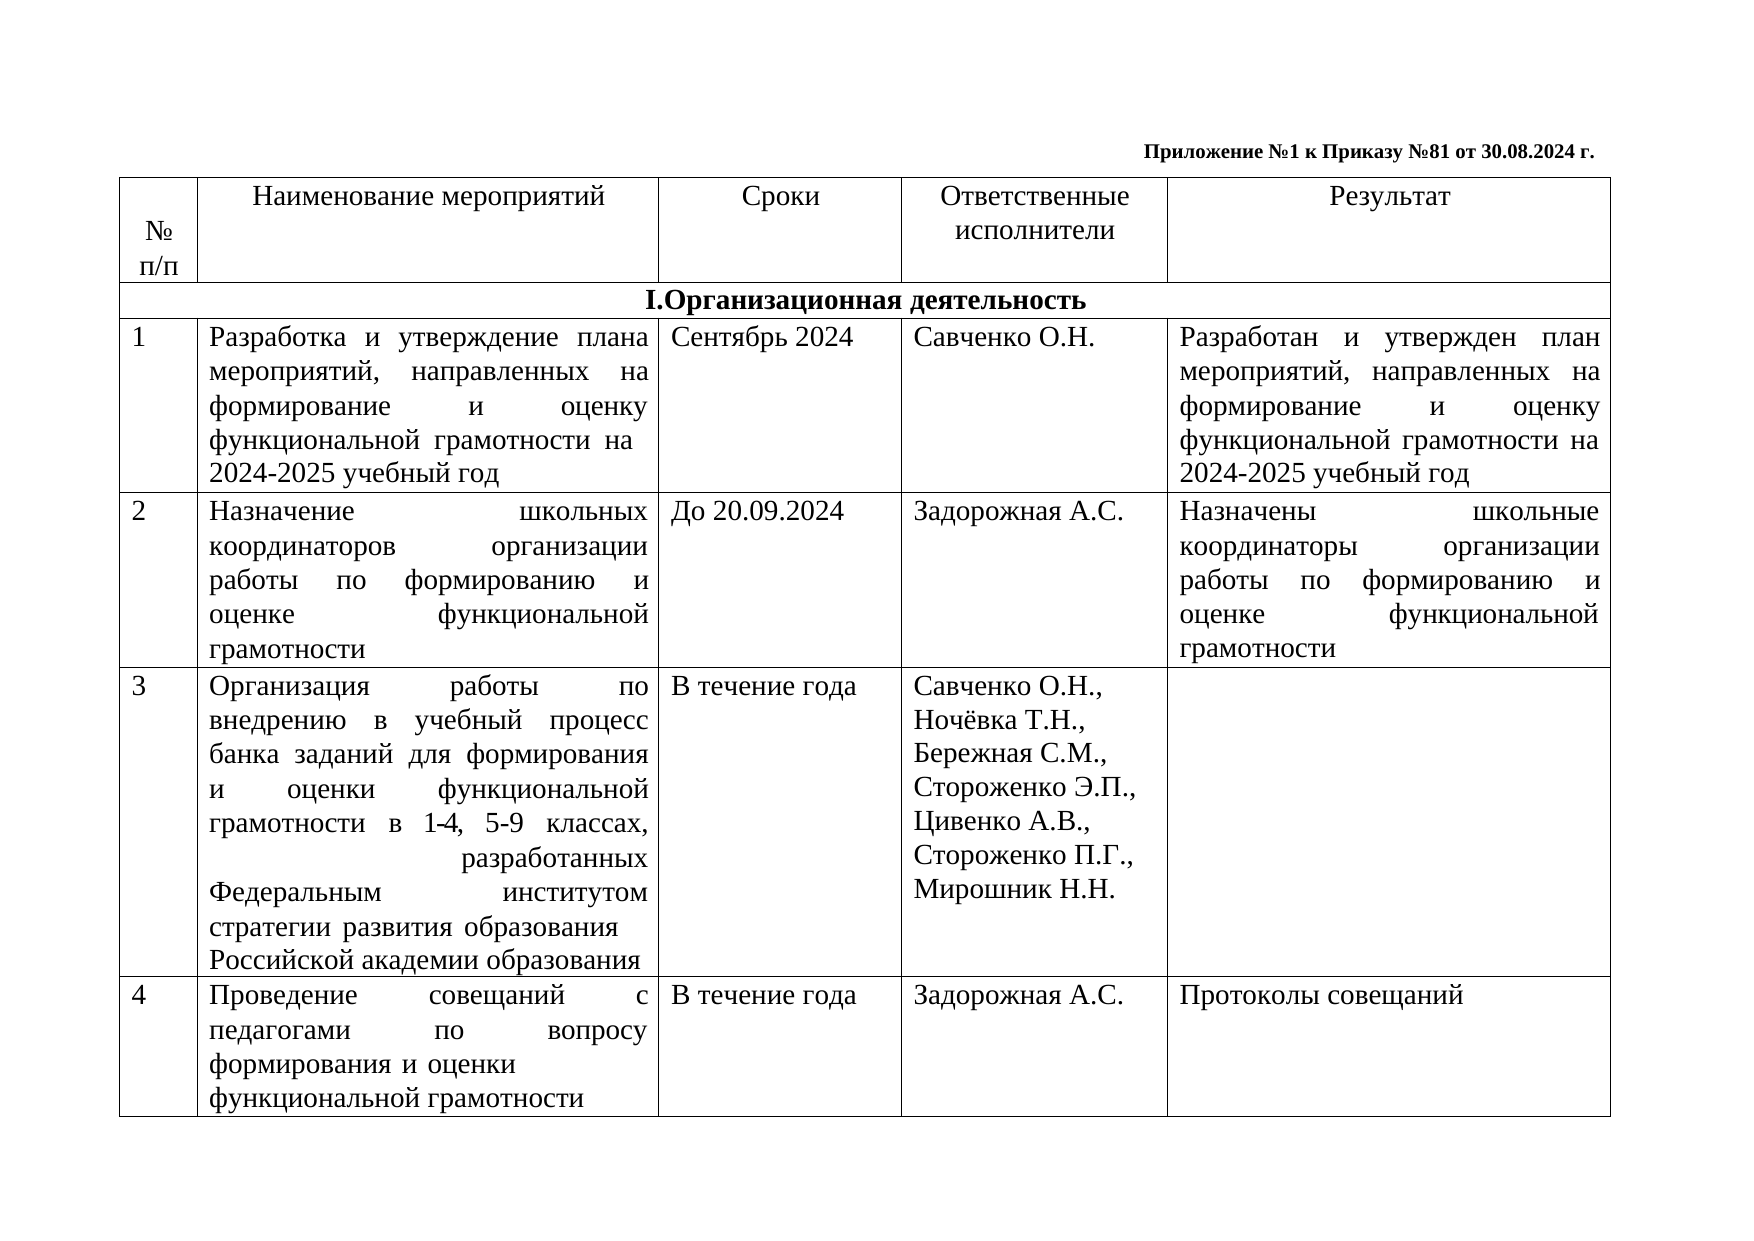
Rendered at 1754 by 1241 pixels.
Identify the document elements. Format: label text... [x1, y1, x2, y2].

text Приложение №1 к Приказу №81 от 30.08.2024 г. [106, 139, 1721, 163]
table_cell До 20.09.2024 [659, 493, 901, 667]
table_cell Разработан и утвержден план мероприятий, направленных на формирование и оценку функциональной грамотности на 2024-2025 учебный год [1168, 319, 1610, 492]
table_header Сроки [659, 178, 901, 282]
table_cell В течение года [659, 977, 901, 1116]
table_cell 3 [120, 668, 197, 976]
table_cell 4 [120, 977, 197, 1116]
table_header Результат [1168, 178, 1610, 282]
table_cell Назначены школьные координаторы организации работы по формированию и оценке функциональной грамотности [1168, 493, 1610, 667]
table_header № п/п [120, 178, 197, 282]
table_cell Проведение совещаний с педагогами по вопросу формирования и оценки функциональной грамотности [198, 977, 658, 1116]
table_cell Сентябрь 2024 [659, 319, 901, 492]
table_cell I.Организационная деятельность [120, 283, 1610, 317]
table_cell Разработка и утверждение плана мероприятий, направленных на формирование и оценку функциональной грамотности на 2024-2025 учебный год [198, 319, 658, 492]
table_cell Савченко О.Н. [902, 319, 1167, 492]
table_header Ответственные исполнители [902, 178, 1167, 282]
table_cell В течение года [659, 668, 901, 976]
table_cell Назначение школьных координаторов организации работы по формированию и оценке функциональной грамотности [198, 493, 658, 667]
table_cell Протоколы совещаний [1168, 977, 1610, 1116]
table_cell Организация работы по внедрению в учебный процесс банка заданий для формирования и оценки функциональной грамотности в 1-4, 5-9 классах, разработанных Федеральным институтом стратегии развития образования Российской академии образования [198, 668, 658, 976]
table_cell [1168, 668, 1610, 976]
table_cell Задорожная А.С. [902, 493, 1167, 667]
table_cell 2 [120, 493, 197, 667]
table_cell 1 [120, 319, 197, 492]
table_header Наименование мероприятий [198, 178, 658, 282]
table_cell Задорожная А.С. [902, 977, 1167, 1116]
table_cell Савченко О.Н., Ночёвка Т.Н., Бережная С.М., Стороженко Э.П., Цивенко А.В., Стороженко П.Г., Мирошник Н.Н. [902, 668, 1167, 976]
